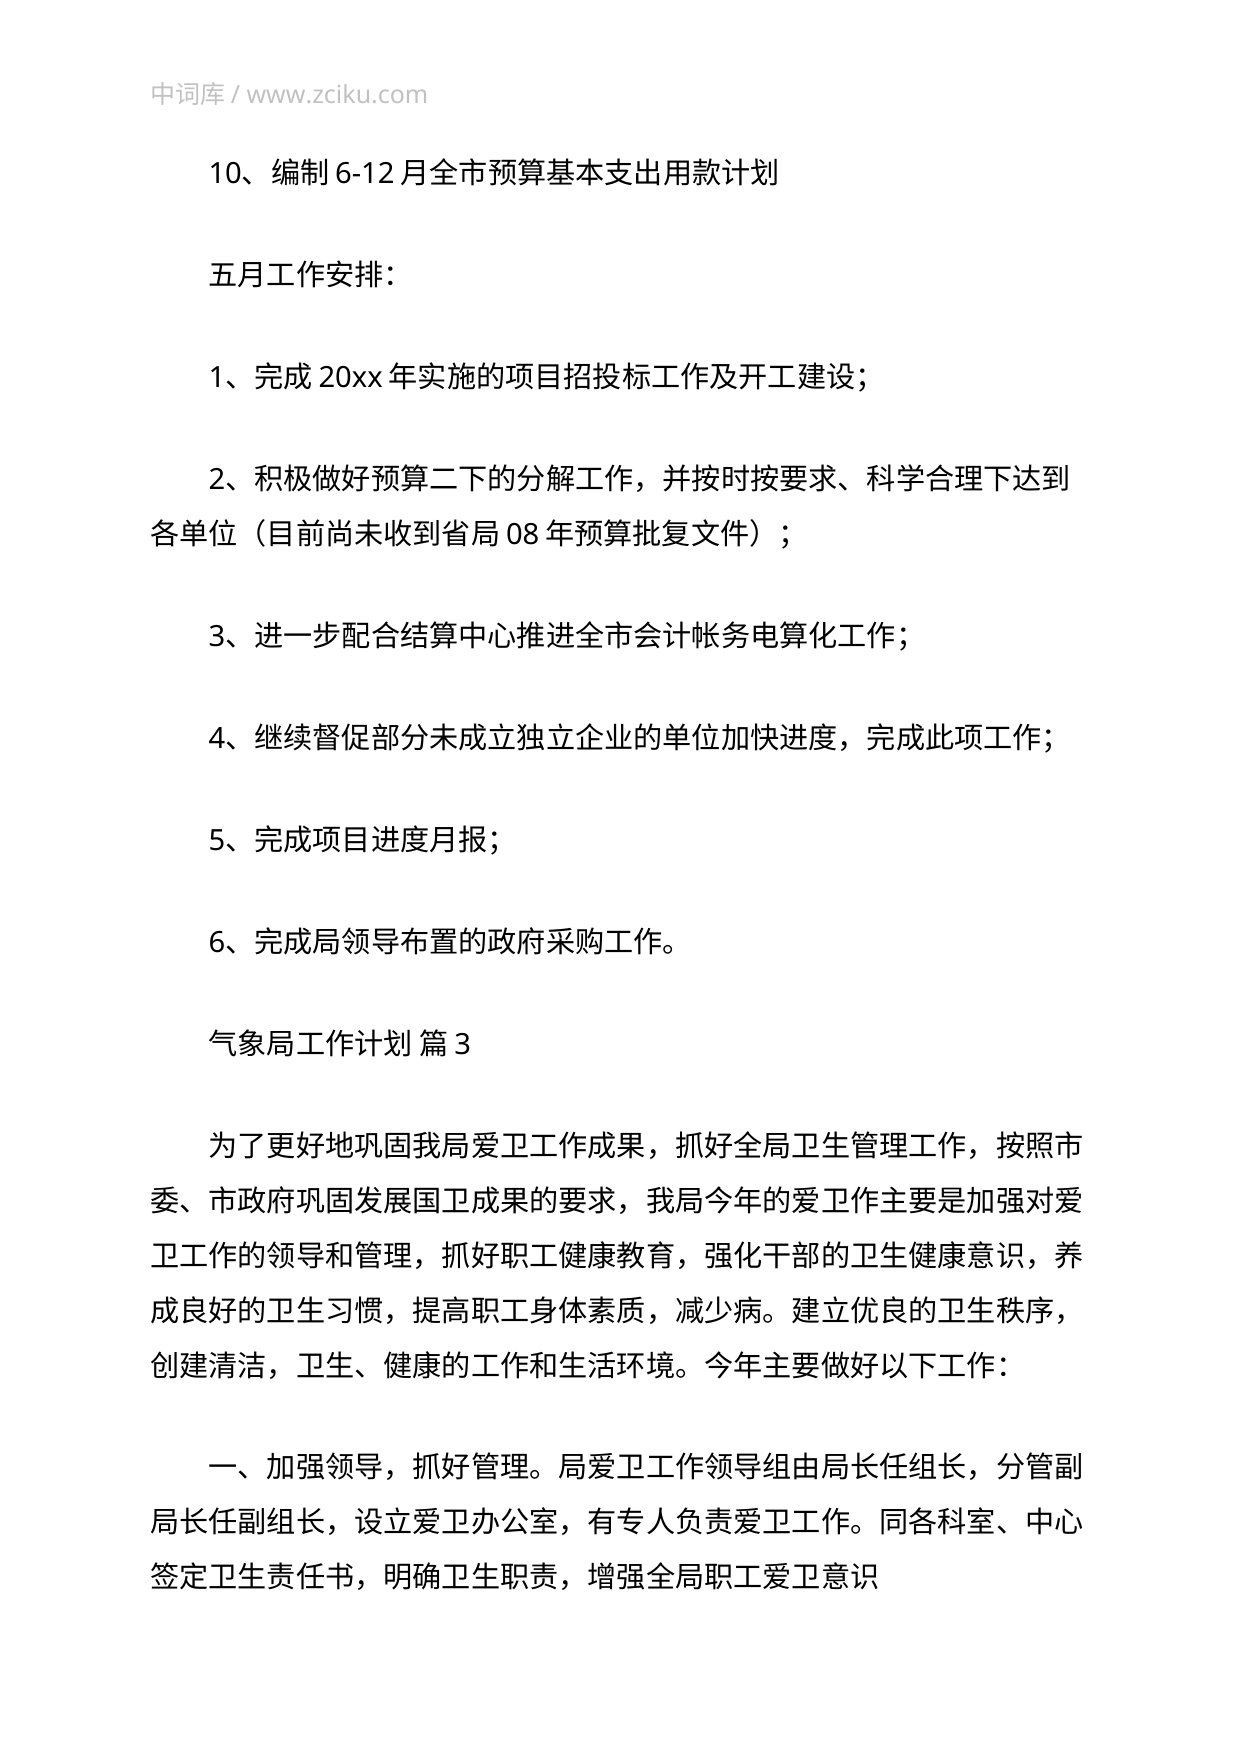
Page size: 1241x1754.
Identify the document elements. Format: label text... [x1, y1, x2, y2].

text 6、完成局领导布置的政府采购工作。 [150, 919, 1090, 961]
text 气象局工作计划 篇3 [150, 1021, 1090, 1063]
text 5、完成项目进度月报； [150, 817, 1090, 859]
text 1、完成20xx年实施的项目招投标工作及开工建设； [150, 354, 1090, 396]
text 五月工作安排： [150, 252, 1090, 294]
text 2、积极做好预算二下的分解工作，并按时按要求、科学合理下达到各单位（目前尚未收到省局08年预算批复文件）； [150, 456, 1090, 553]
text 10、编制6-12月全市预算基本支出用款计划 [150, 150, 1090, 192]
text 3、进一步配合结算中心推进全市会计帐务电算化工作； [150, 613, 1090, 655]
text 一、加强领导，抓好管理。局爱卫工作领导组由局长任组长，分管副局长任副组长，设立爱卫办公室，有专人负责爱卫工作。同各科室、中心签定卫生责任书，明确卫生职责，增强全局职工爱卫意识 [150, 1444, 1090, 1596]
text 为了更好地巩固我局爱卫工作成果，抓好全局卫生管理工作，按照市委、市政府巩固发展国卫成果的要求，我局今年的爱卫作主要是加强对爱卫工作的领导和管理，抓好职工健康教育，强化干部的卫生健康意识，养成良好的卫生习惯，提高职工身体素质，减少病。建立优良的卫生秩序，创建清洁，卫生、健康的工作和生活环境。今年主要做好以下工作： [150, 1123, 1090, 1384]
text 4、继续督促部分未成立独立企业的单位加快进度，完成此项工作； [150, 715, 1090, 757]
